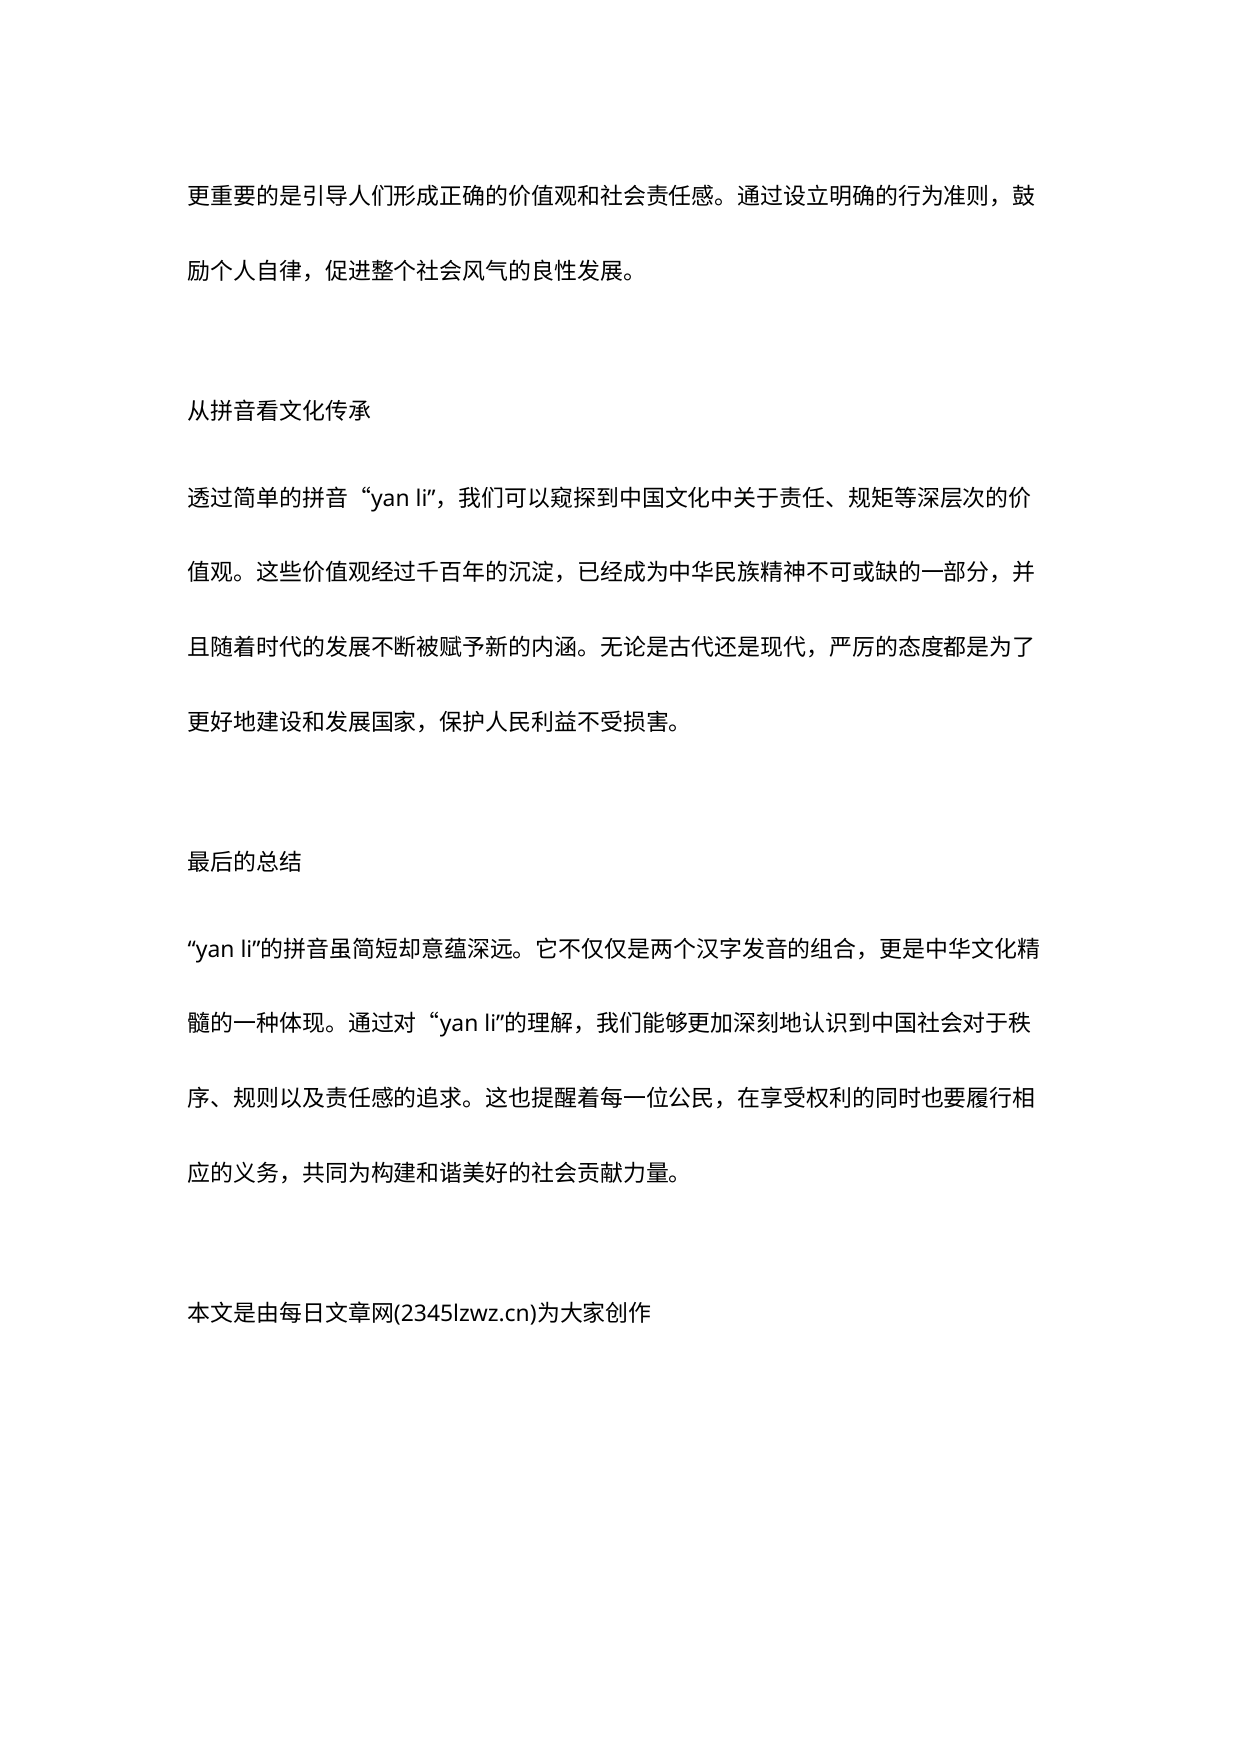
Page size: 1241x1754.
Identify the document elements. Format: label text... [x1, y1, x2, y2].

text 透过简单的拼音“yan li”，我们可以窥探到中国文化中关于责任、规矩等深层次的价值观。这些价值观经过千百年的沉淀，已经成为中华民族精神不可或缺的一部分，并且随着时代的发展不断被赋予新的内涵。无论是古代还是现代，严厉的态度都是为了更好地建设和发展国家，保护人民利益不受损害。 [187, 464, 1053, 753]
text “yan li”的拼音虽简短却意蕴深远。它不仅仅是两个汉字发音的组合，更是中华文化精髓的一种体现。通过对“yan li”的理解，我们能够更加深刻地认识到中国社会对于秩序、规则以及责任感的追求。这也提醒着每一位公民，在享受权利的同时也要履行相应的义务，共同为构建和谐美好的社会贡献力量。 [187, 915, 1053, 1204]
text 最后的总结 [187, 828, 1053, 893]
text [187, 162, 1053, 302]
text 本文是由每日文章网(2345lzwz.cn)为大家创作 [187, 1279, 1053, 1344]
text 从拼音看文化传承 [187, 377, 1053, 442]
